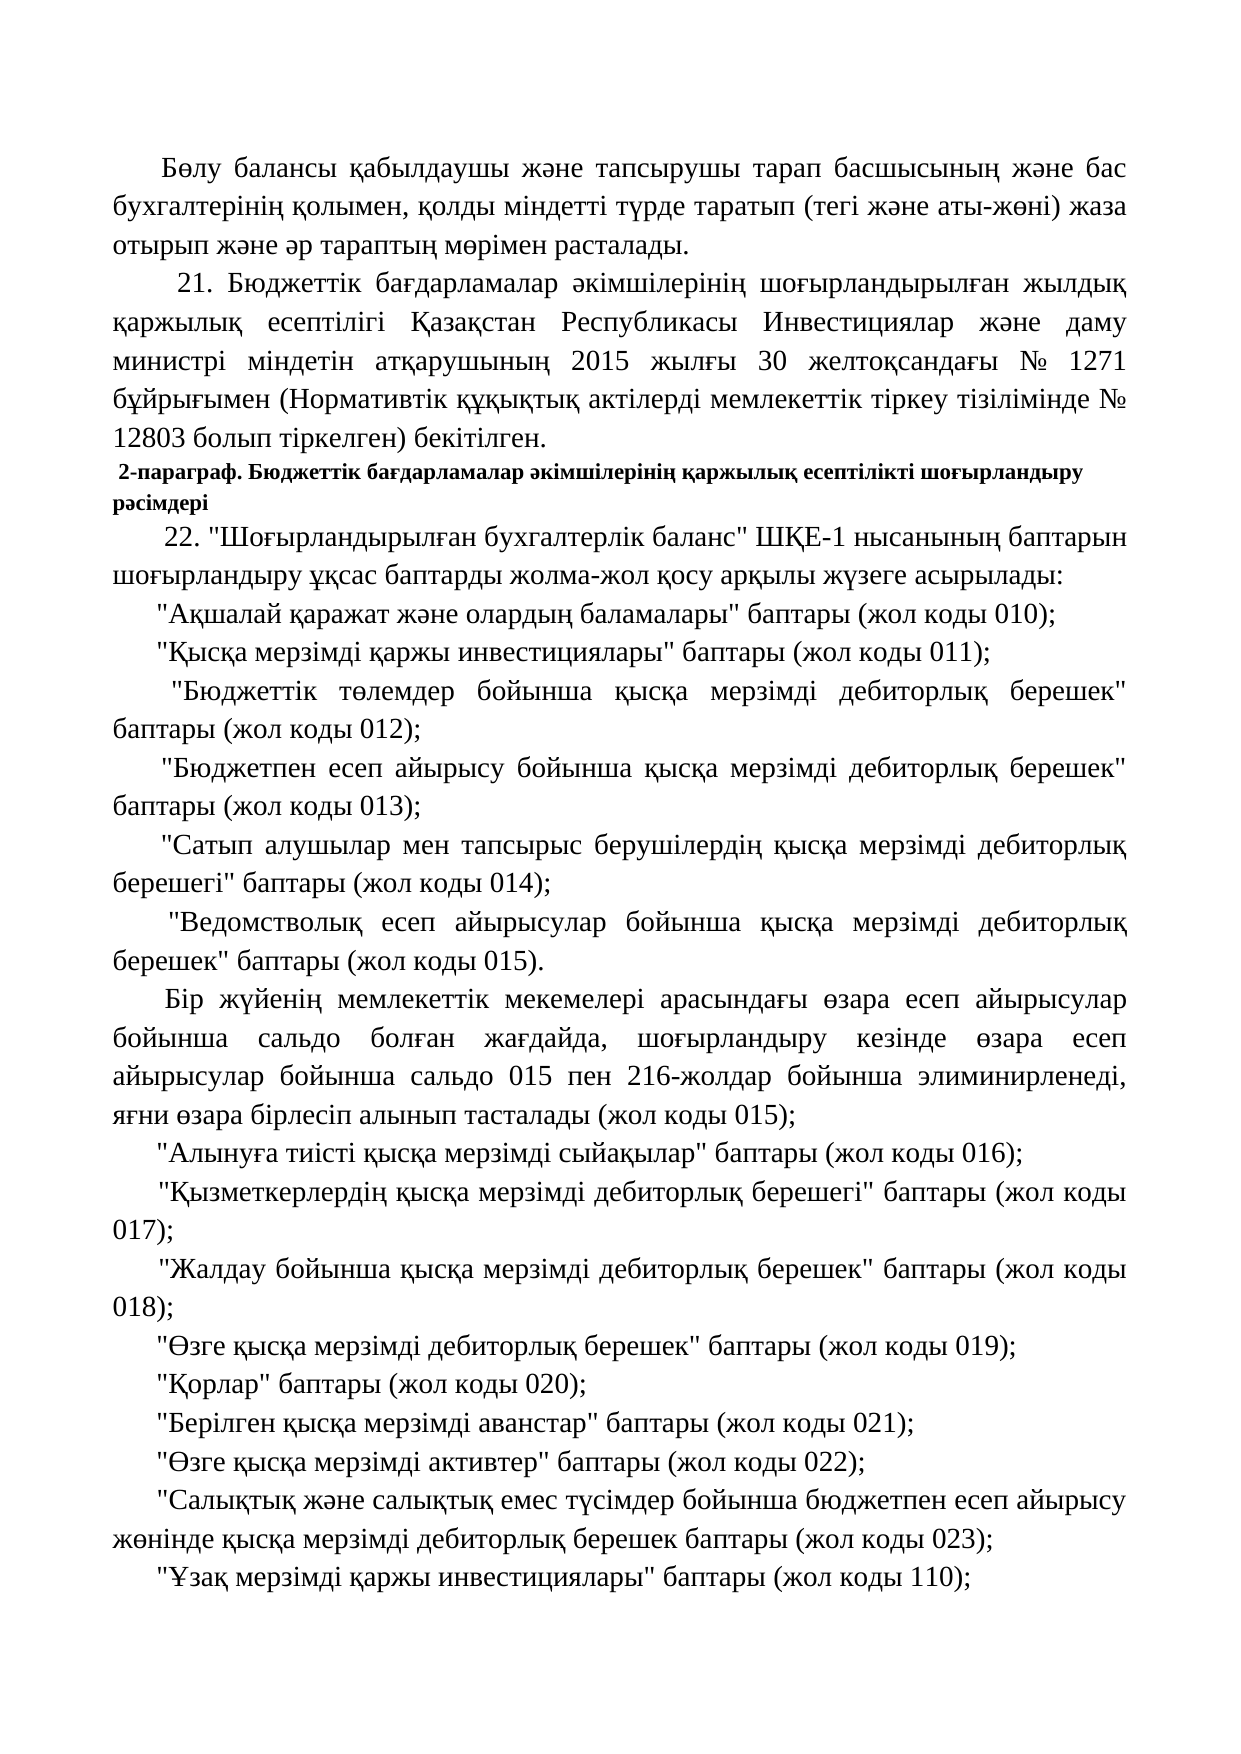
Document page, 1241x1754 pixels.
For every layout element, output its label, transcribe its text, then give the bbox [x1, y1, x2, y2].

text "Ведомстволық есеп айырысулар бойынша қысқа мерзiмдi дебиторлық берешек" баптары (жол коды 015). [112, 904, 1128, 976]
text 22. "Шоғырландырылған бухгалтерлік баланс" ШҚЕ-1 нысанының баптарын шоғырландыру ұқсас баптарды жолма-жол қосу арқылы жүзеге асырылады: [112, 519, 1128, 591]
text 2-параграф. Бюджеттiк бағдарламалар әкiмшiлерiнің қаржылық есептiлiкті шоғырландыру рәсімдері [112, 458, 1128, 515]
text "Жалдау бойынша қысқа мерзiмдi дебиторлық берешек" баптары (жол коды 018); [112, 1251, 1128, 1323]
text "Салықтық және салықтық емес түсімдер бойынша бюджетпен есеп айырысу жөнінде қысқа мерзімді дебиторлық берешек баптары (жол коды 023); [112, 1482, 1128, 1554]
text "Ұзақ мерзiмдi қаржы инвестициялары" баптары (жол коды 110); [112, 1559, 1128, 1593]
text "Алынуға тиiстi қысқа мерзiмдi сыйақылар" баптары (жол коды 016); [112, 1135, 1128, 1169]
text "Өзге қысқа мерзiмдi активтер" баптары (жол коды 022); [112, 1444, 1128, 1477]
text Бөлу балансы қабылдаушы және тапсырушы тарап басшысының және бас бухгалтерінің қолымен, қолды міндетті түрде таратып (тегі және аты-жөні) жаза отырып және әр тараптың мөрімен расталады. [112, 150, 1128, 261]
text Бiр жүйенiң мемлекеттiк мекемелерi арасындағы өзара есеп айырысулар бойынша сальдо болған жағдайда, шоғырландыру кезінде өзара есеп айырысулар бойынша сальдо 015 пен 216-жолдар бойынша элиминирленеді, яғни өзара бірлесіп алынып тасталады (жол коды 015); [112, 981, 1128, 1130]
text "Бюджетпен есеп айырысу бойынша қысқа мерзiмдi дебиторлық берешек" баптары (жол коды 013); [112, 750, 1128, 822]
text "Бюджеттiк төлемдер бойынша қысқа мерзiмдi дебиторлық берешек" баптары (жол коды 012); [112, 673, 1128, 745]
text "Берiлген қысқа мерзiмдi аванстар" баптары (жол коды 021); [112, 1405, 1128, 1439]
text "Ақшалай қаражат және олардың баламалары" баптары (жол коды 010); [112, 596, 1128, 629]
text "Өзге қысқа мерзiмдi дебиторлық берешек" баптары (жол коды 019); [112, 1328, 1128, 1362]
text "Сатып алушылар мен тапсырыс берушiлердiң қысқа мерзiмдi дебиторлық берешегi" баптары (жол коды 014); [112, 827, 1128, 899]
text "Қысқа мерзiмдi қаржы инвестициялары" баптары (жол коды 011); [112, 634, 1128, 668]
text "Қызметкерлердiң қысқа мерзiмдi дебиторлық берешегi" баптары (жол коды 017); [112, 1174, 1128, 1246]
text 21. Бюджеттік бағдарламалар әкімшілерінің шоғырландырылған жылдық қаржылық есептілігі Қазақстан Республикасы Инвестициялар және даму министрі міндетін атқарушының 2015 жылғы 30 желтоқсандағы № 1271 бұйрығымен (Нормативтiк құқықтық актілерді мемлекеттік тiркеу тiзiлiмiнде № 12803 болып тіркелген) бекітілген. [112, 266, 1128, 453]
text "Қорлар" баптары (жол коды 020); [112, 1367, 1128, 1400]
